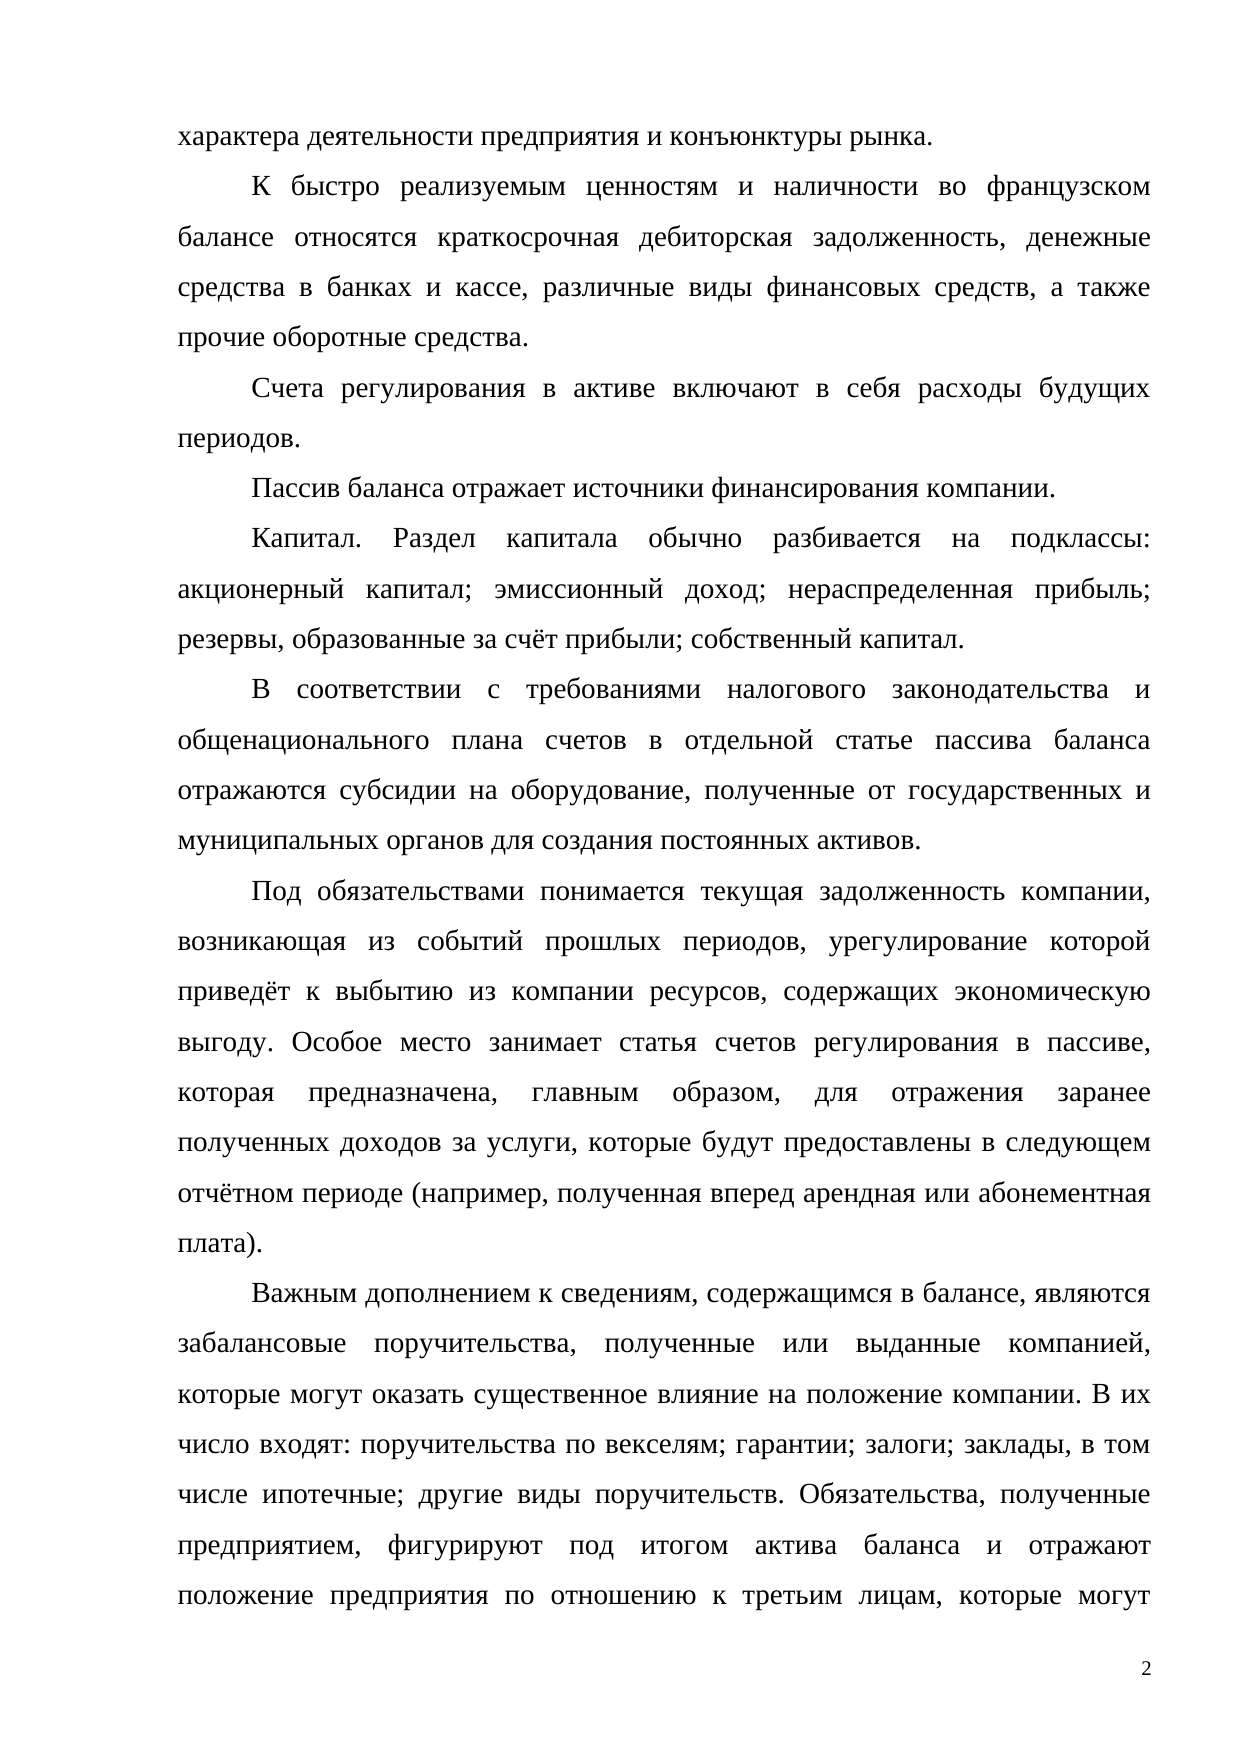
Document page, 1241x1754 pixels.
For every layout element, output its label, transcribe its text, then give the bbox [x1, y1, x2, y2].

text В соответствии с требованиями налогового законодательства и общенационального плана счетов в отдельной статье пассива баланса отражаются субсидии на оборудование, полученные от государственных и муниципальных органов для создания постоянных активов. [177, 672, 1152, 856]
text Счета регулирования в активе включают в себя расходы будущих периодов. [177, 370, 1152, 453]
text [177, 1275, 1152, 1611]
text К быстро реализуемым ценностям и наличности во французском балансе относятся краткосрочная дебиторская задолженность, денежные средства в банках и кассе, различные виды финансовых средств, а также прочие оборотные средства. [177, 168, 1152, 353]
text Под обязательствами понимается текущая задолженность компании, возникающая из событий прошлых периодов, урегулирование которой приведёт к выбытию из компании ресурсов, содержащих экономическую выгоду. Особое место занимает статья счетов регулирования в пассиве, которая предназначена, главным образом, для отражения заранее полученных доходов за услуги, которые будут предоставлены в следующем отчётном периоде (например, полученная вперед арендная или абонементная плата). [177, 873, 1152, 1258]
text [177, 118, 1152, 152]
text Капитал. Раздел капитала обычно разбивается на подклассы: акционерный капитал; эмиссионный доход; нераспределенная прибыль; резервы, образованные за счёт прибыли; собственный капитал. [177, 521, 1152, 655]
text Пассив баланса отражает источники финансирования компании. [177, 470, 1152, 504]
